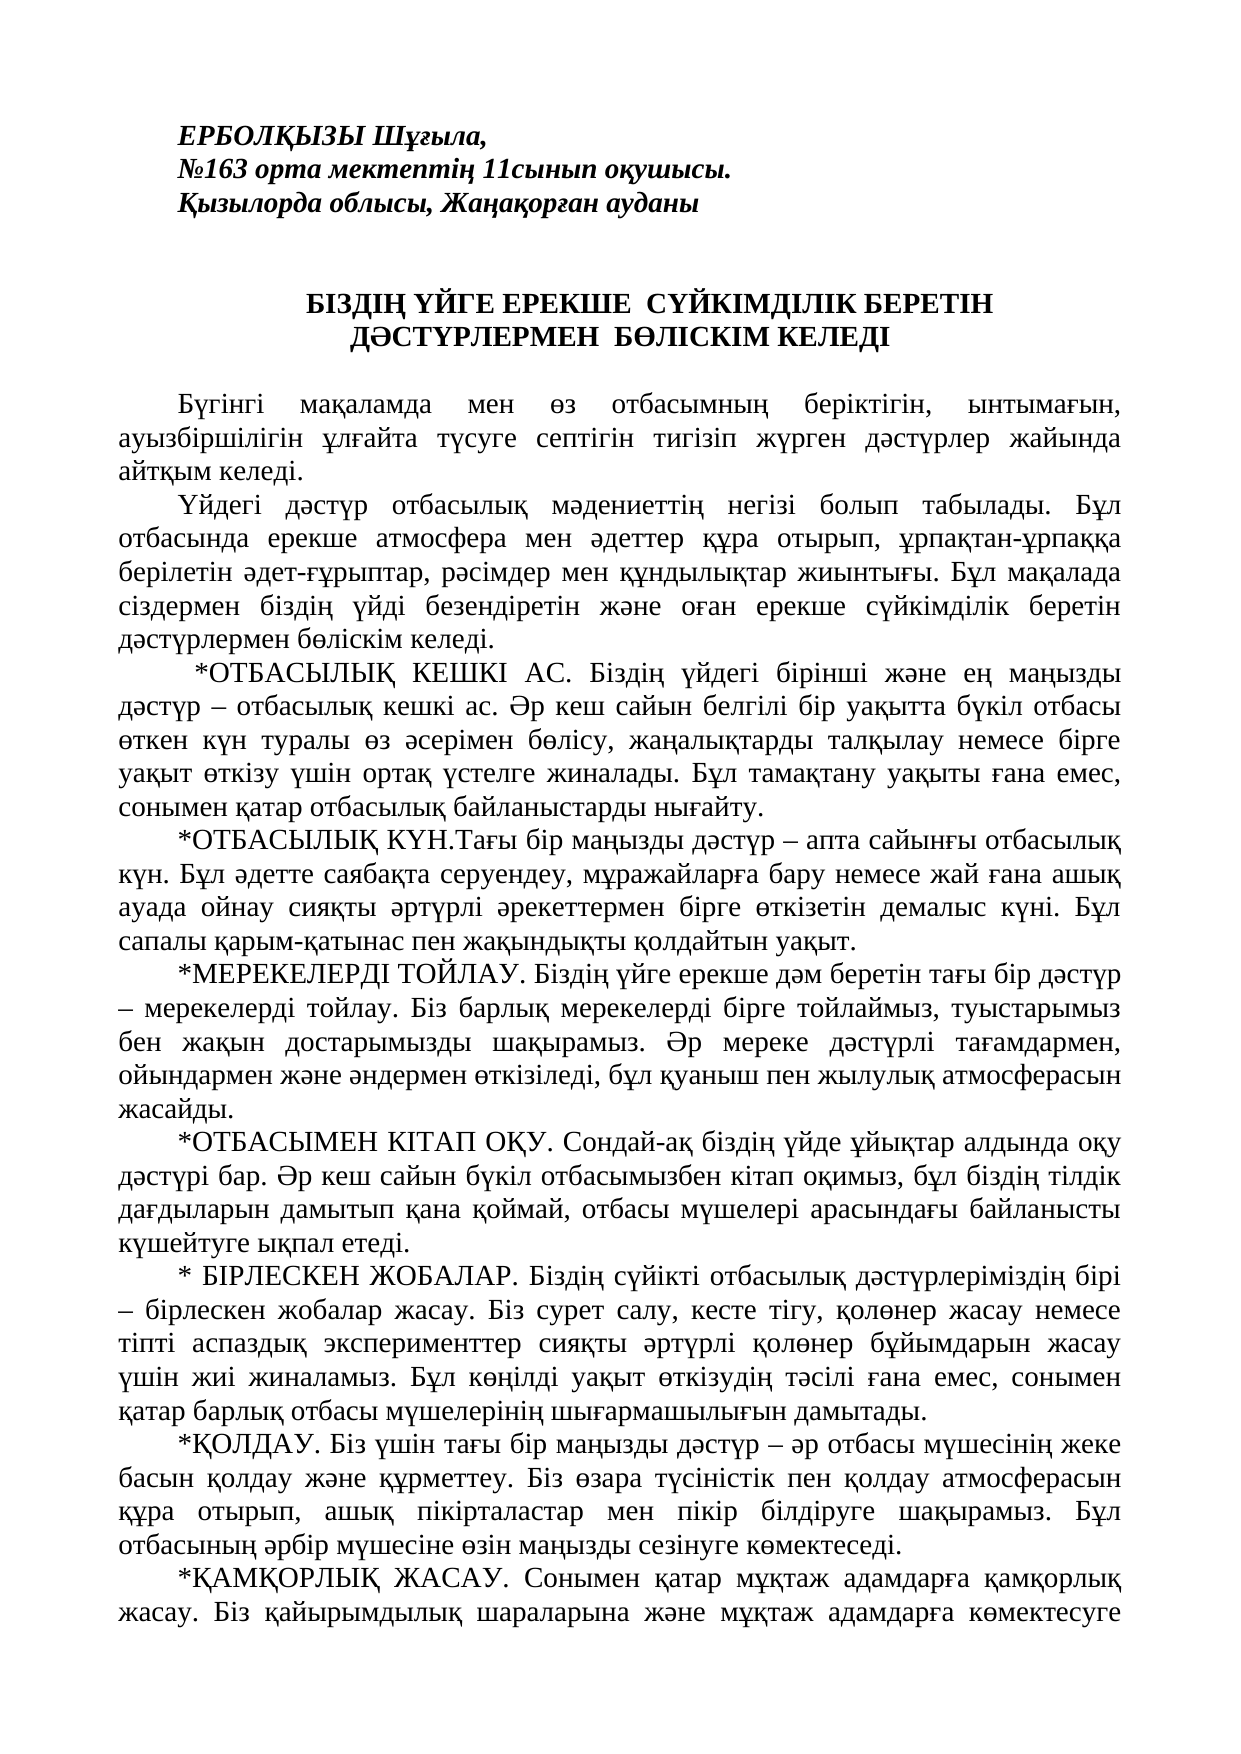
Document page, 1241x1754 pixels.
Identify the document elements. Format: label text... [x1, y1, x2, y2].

text *ОТБАСЫМЕН КІТАП ОҚУ. Сондай-ақ біздің үйде ұйықтар алдында оқу дәстүрі бар. Әр кеш сайын бүкіл отбасымызбен кітап оқимыз, бұл біздің тілдік дағдыларын дамытып қана қоймай, отбасы мүшелері арасындағы байланысты күшейтуге ықпал етеді. [118, 1124, 1122, 1258]
text ЕРБОЛҚЫЗЫ Шұғыла, [118, 118, 1122, 152]
text *ҚОЛДАУ. Біз үшін тағы бір маңызды дәстүр – әр отбасы мүшесінің жеке басын қолдау және құрметтеу. Біз өзара түсіністік пен қолдау атмосферасын құра отырып, ашық пікірталастар мен пікір білдіруге шақырамыз. Бұл отбасының әрбір мүшесіне өзін маңызды сезінуге көмектеседі. [118, 1426, 1122, 1560]
text * БІРЛЕСКЕН ЖОБАЛАР. Біздің сүйікті отбасылық дәстүрлеріміздің бірі – бірлескен жобалар жасау. Біз сурет салу, кесте тігу, қолөнер жасау немесе тіпті аспаздық эксперименттер сияқты әртүрлі қолөнер бұйымдарын жасау үшін жиі жиналамыз. Бұл көңілді уақыт өткізудің тәсілі ғана емес, сонымен қатар барлық отбасы мүшелерінің шығармашылығын дамытады. [118, 1258, 1122, 1426]
text *ОТБАСЫЛЫҚ КҮН.Тағы бір маңызды дәстүр – апта сайынғы отбасылық күн. Бұл әдетте саябақта серуендеу, мұражайларға бару немесе жай ғана ашық ауада ойнау сияқты әртүрлі әрекеттермен бірге өткізетін демалыс күні. Бұл сапалы қарым-қатынас пен жақындықты қолдайтын уақыт. [118, 822, 1122, 957]
text *ОТБАСЫЛЫҚ КЕШКІ АС. Біздің үйдегі бірінші және ең маңызды дәстүр – отбасылық кешкі ас. Әр кеш сайын белгілі бір уақытта бүкіл отбасы өткен күн туралы өз әсерімен бөлісу, жаңалықтарды талқылау немесе бірге уақыт өткізу үшін ортақ үстелге жиналады. Бұл тамақтану уақыты ғана емес, сонымен қатар отбасылық байланыстарды нығайту. [118, 655, 1122, 822]
text БІЗДІҢ ҮЙГЕ ЕРЕКШЕ СҮЙКІМДІЛІК БЕРЕТІН ДӘСТҮРЛЕРМЕН БӨЛІСКІМ КЕЛЕДІ [118, 286, 1122, 353]
text *МЕРЕКЕЛЕРДІ ТОЙЛАУ. Біздің үйге ерекше дәм беретін тағы бір дәстүр – мерекелерді тойлау. Біз барлық мерекелерді бірге тойлаймыз, туыстарымыз бен жақын достарымызды шақырамыз. Әр мереке дәстүрлі тағамдармен, ойындармен және әндермен өткізіледі, бұл қуаныш пен жылулық атмосферасын жасайды. [118, 957, 1122, 1124]
text Үйдегі дәстүр отбасылық мәдениеттің негізі болып табылады. Бұл отбасында ерекше атмосфера мен әдеттер құра отырып, ұрпақтан-ұрпаққа берілетін әдет-ғұрыптар, рәсімдер мен құндылықтар жиынтығы. Бұл мақалада сіздермен біздің үйді безендіретін және оған ерекше сүйкімділік беретін дәстүрлермен бөліскім келеді. [118, 487, 1122, 655]
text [118, 1560, 1122, 1627]
text №163 орта мектептің 11сынып оқушысы. [118, 152, 1122, 185]
text Бүгінгі мақаламда мен өз отбасымның беріктігін, ынтымағын, ауызбіршілігін ұлғайта түсуге септігін тигізіп жүрген дәстүрлер жайында айтқым келеді. [118, 386, 1122, 487]
text Қызылорда облысы, Жаңақорған ауданы [118, 185, 1122, 219]
